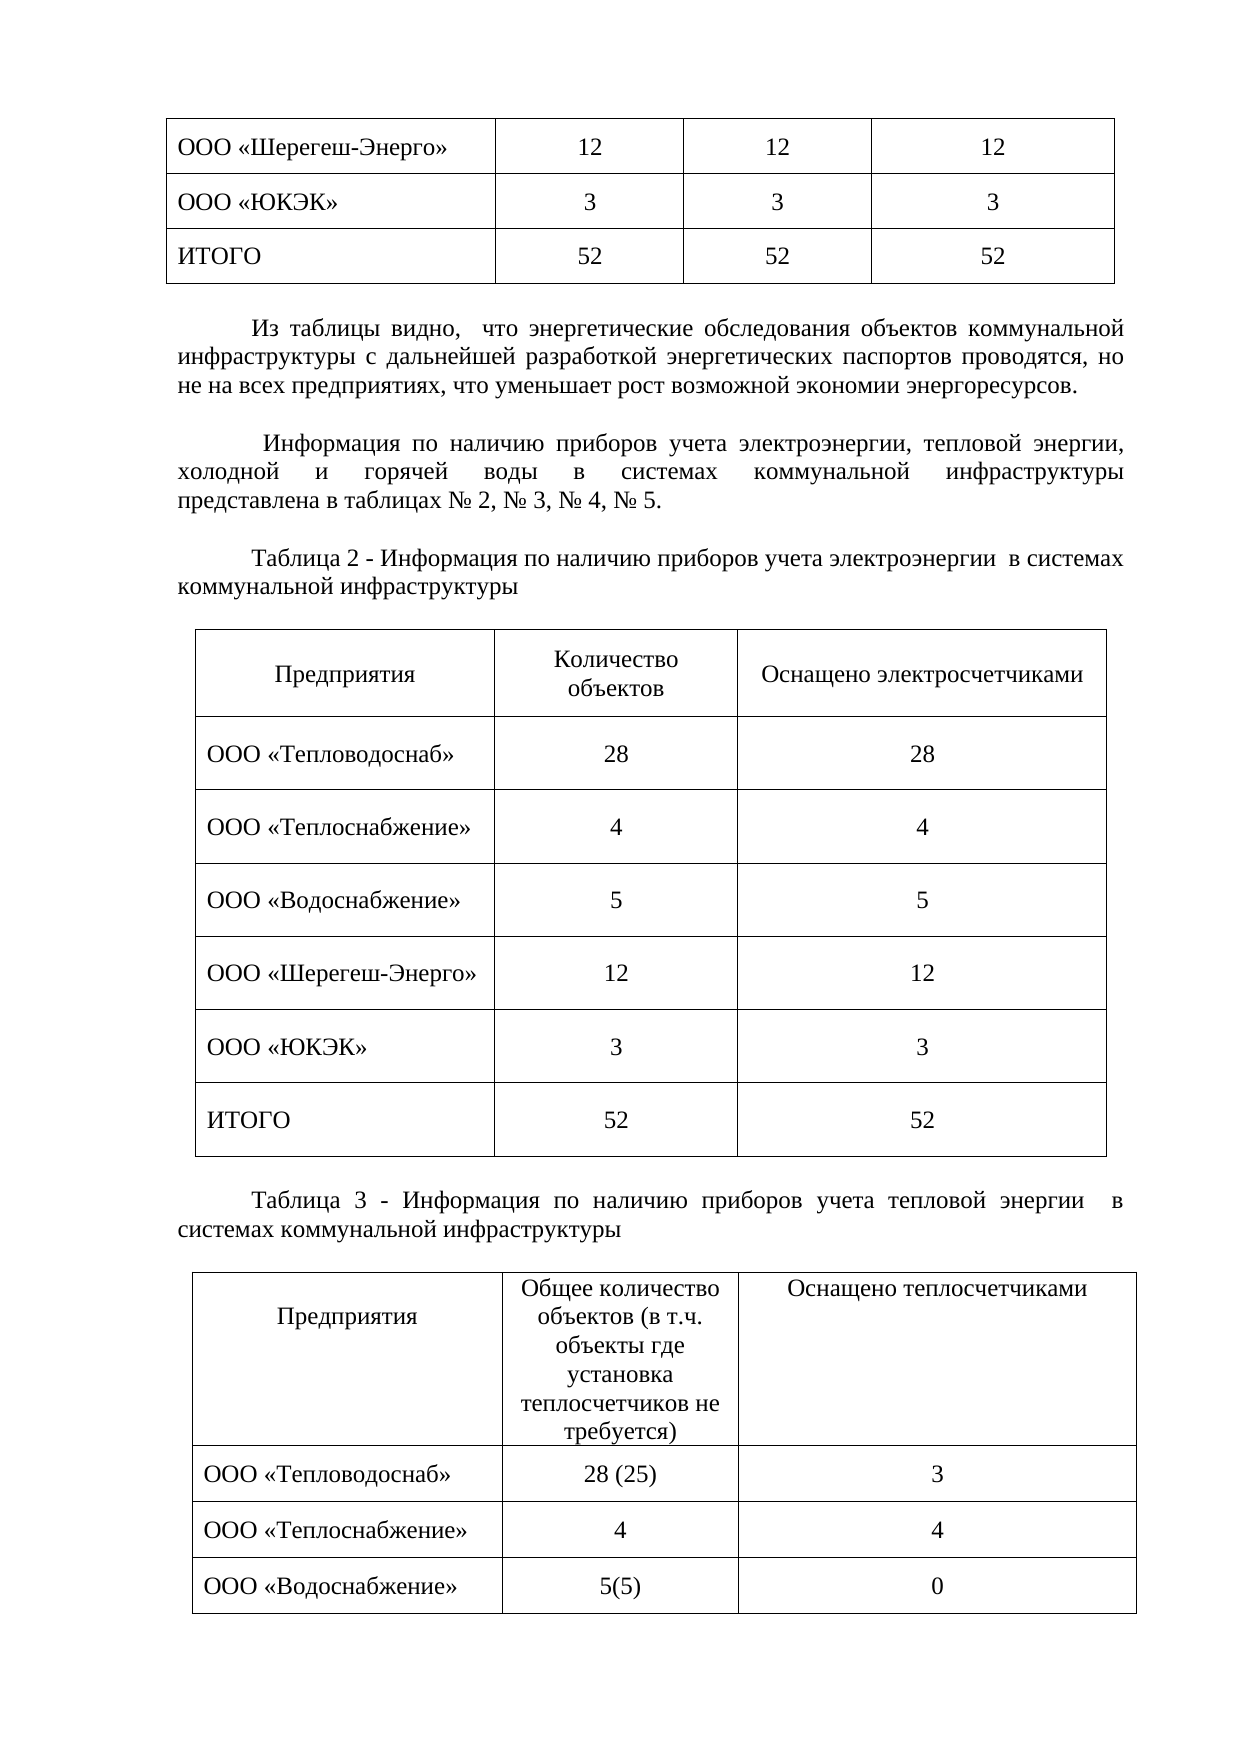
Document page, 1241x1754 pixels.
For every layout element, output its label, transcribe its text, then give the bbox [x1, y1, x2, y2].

table_cell 12 [738, 937, 1106, 1009]
table_cell 3 [872, 174, 1114, 228]
table_cell ООО «Теплоснабжение» [193, 1502, 502, 1557]
text Таблица 3 - Информация по наличию приборов учета тепловой энергии в системах коммунальной инфраструктуры [177, 1185, 1125, 1243]
table_cell 52 [496, 229, 683, 283]
table_cell ООО «Водоснабжение» [193, 1558, 502, 1613]
table_cell 3 [739, 1446, 1136, 1501]
text Таблица 2 - Информация по наличию приборов учета электроэнергии в системах коммунальной инфраструктуры [177, 543, 1125, 600]
table_header Оснащено электросчетчиками [738, 630, 1106, 716]
table_cell ООО «ЮКЭК» [196, 1010, 494, 1082]
table_cell 52 [738, 1083, 1106, 1156]
text Информация по наличию приборов учета электроэнергии, тепловой энергии, холодной и горячей воды в системах коммунальной инфраструктуры представлена в таблицах № 2, № 3, № 4, № 5. [177, 428, 1125, 514]
table_cell 28 [738, 717, 1106, 789]
table_cell ООО «ЮКЭК» [167, 174, 495, 228]
table_cell ООО «Теплоснабжение» [196, 790, 494, 863]
table_cell 52 [684, 229, 871, 283]
table_cell 5(5) [503, 1558, 738, 1613]
table_header Оснащено теплосчетчиками [739, 1273, 1136, 1445]
table_cell 3 [496, 174, 683, 228]
table_header Предприятия [196, 630, 494, 716]
table_cell 0 [739, 1558, 1136, 1613]
table_cell ООО «Шерегеш-Энерго» [167, 119, 495, 173]
table_cell 52 [872, 229, 1114, 283]
table_header Общее количество объектов (в т.ч. объекты где установка теплосчетчиков не требуется) [503, 1273, 738, 1445]
table_cell 52 [495, 1083, 737, 1156]
table_header Предприятия [193, 1273, 502, 1445]
table_cell 12 [684, 119, 871, 173]
table_cell 28 [495, 717, 737, 789]
table_cell 28 (25) [503, 1446, 738, 1501]
table_cell 3 [684, 174, 871, 228]
table_cell ООО «Шерегеш-Энерго» [196, 937, 494, 1009]
text Из таблицы видно, что энергетические обследования объектов коммунальной инфраструктуры с дальнейшей разработкой энергетических паспортов проводятся, но не на всех предприятиях, что уменьшает рост возможной экономии энергоресурсов. [177, 313, 1125, 399]
table_cell 3 [738, 1010, 1106, 1082]
table_cell ООО «Тепловодоснаб» [196, 717, 494, 789]
table_cell 3 [495, 1010, 737, 1082]
table_cell 4 [503, 1502, 738, 1557]
table_cell ИТОГО [196, 1083, 494, 1156]
table_cell ИТОГО [167, 229, 495, 283]
table_cell ООО «Тепловодоснаб» [193, 1446, 502, 1501]
table_cell 4 [739, 1502, 1136, 1557]
table_cell ООО «Водоснабжение» [196, 864, 494, 936]
table_cell 4 [738, 790, 1106, 863]
table_cell 12 [495, 937, 737, 1009]
table_cell 12 [496, 119, 683, 173]
table_cell 5 [495, 864, 737, 936]
table_cell 12 [872, 119, 1114, 173]
table_cell 4 [495, 790, 737, 863]
table_cell 5 [738, 864, 1106, 936]
table_header Количество объектов [495, 630, 737, 716]
